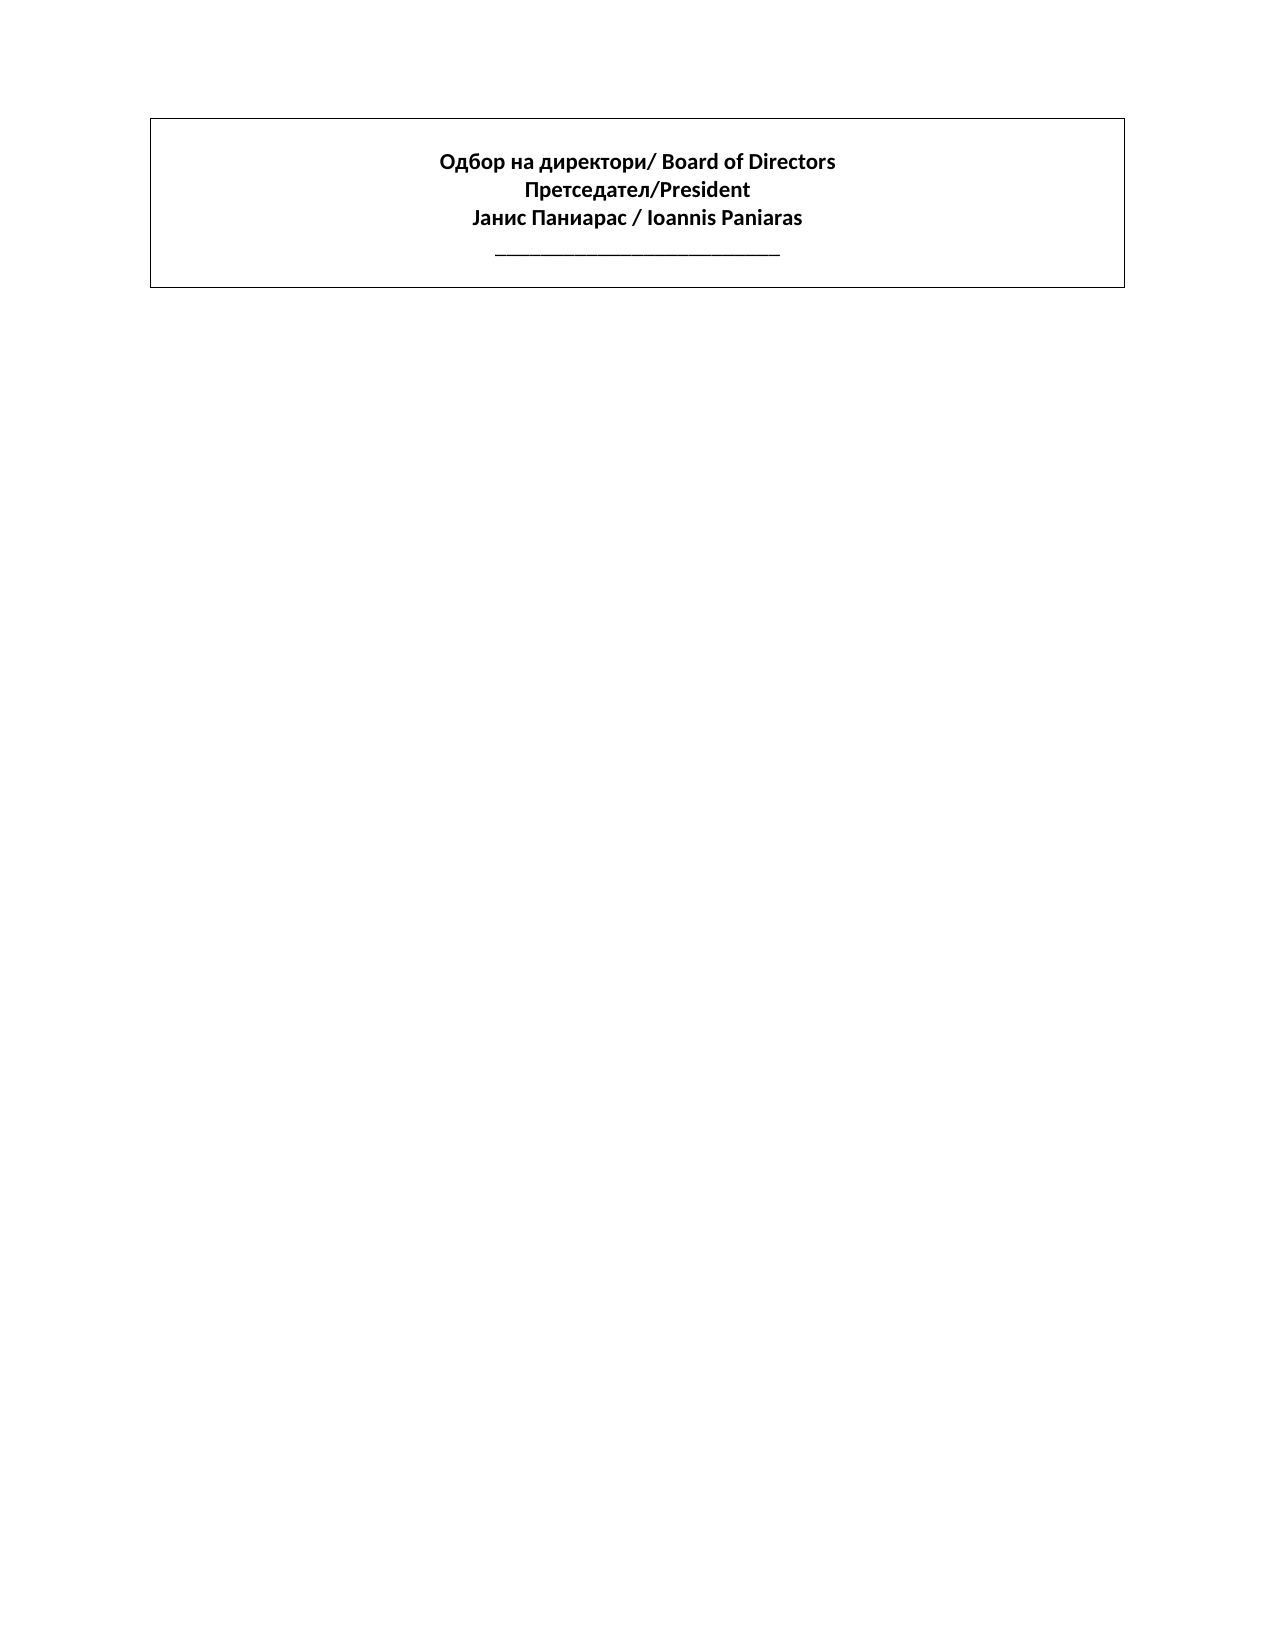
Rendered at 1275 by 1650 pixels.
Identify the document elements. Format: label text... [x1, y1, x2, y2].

table_cell Одбор на директори/ Board of Directors Претседател/President Јанис Паниарас / Ioannis Paniaras _________________________ [151, 119, 1124, 287]
